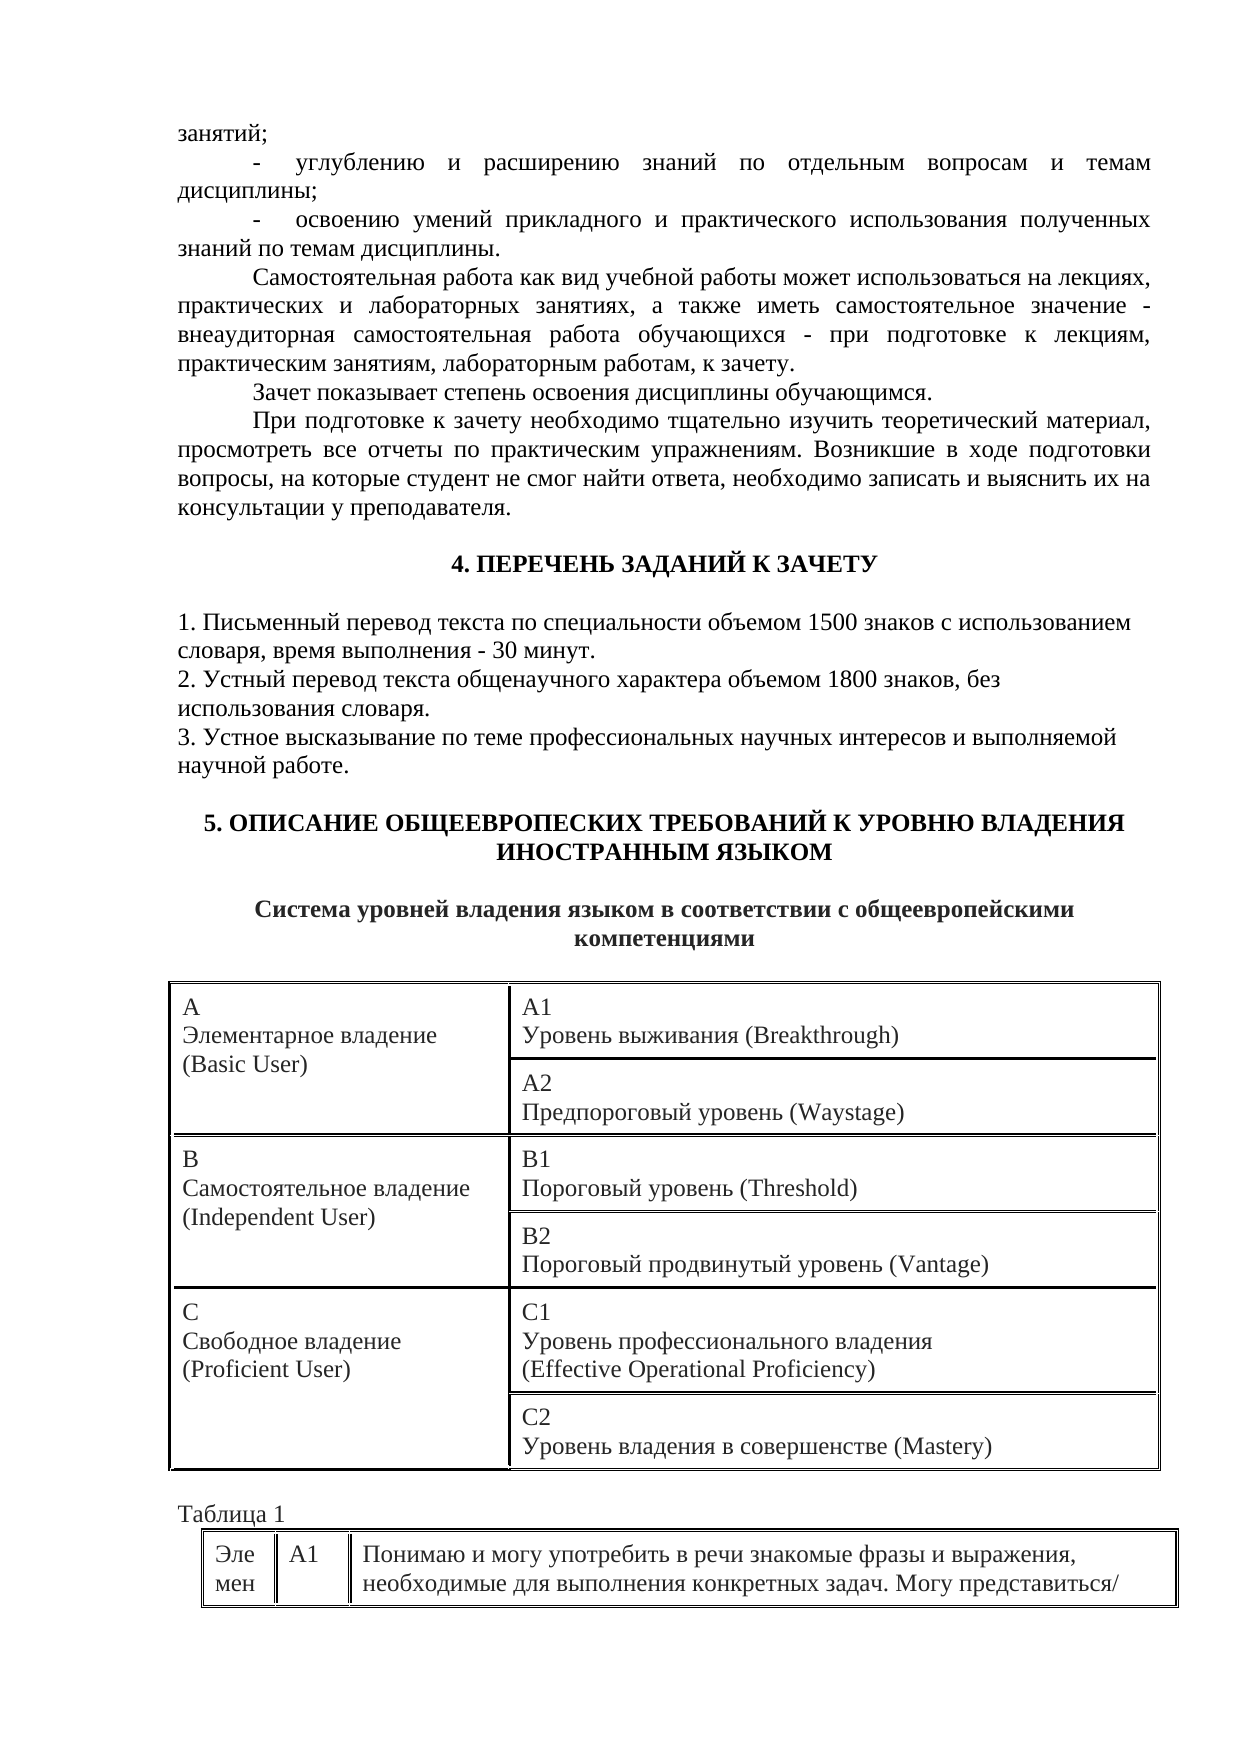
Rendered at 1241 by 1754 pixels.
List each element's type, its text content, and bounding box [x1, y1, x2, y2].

table_cell C Свободное владение (Proficient User) [171, 1286, 509, 1467]
list освоению умений прикладного и практического использования полученных знаний по темам дисциплины. [177, 204, 1152, 262]
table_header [204, 1530, 276, 1604]
text Самостоятельная работа как вид учебной работы может использоваться на лекциях, практических и лабораторных занятиях, а также иметь самостоятельное значение - внеаудиторная самостоятельная работа обучающихся - при подготовке к лекциям, практическим занятиям, лабораторным работам, к зачету. [177, 262, 1152, 377]
table_cell А2 Предпороговый уровень (Waystage) [511, 1057, 1158, 1133]
text 1. Письменный перевод текста по специальности объемом 1500 знаков с использованием словаря, время выполнения - 30 минут. [177, 607, 1152, 664]
table_cell С2 Уровень владения в совершенстве (Mastery) [509, 1391, 1158, 1467]
table_cell В1 Пороговый уровень (Threshold) [511, 1133, 1158, 1210]
text 2. Устный перевод текста общенаучного характера объемом 1800 знаков, без использования словаря. [177, 664, 1152, 722]
table_cell С1 Уровень профессионального владения (Effective Operational Proficiency) [511, 1286, 1158, 1391]
text При подготовке к зачету необходимо тщательно изучить теоретический материал, просмотреть все отчеты по практическим упражнениям. Возникшие в ходе подготовки вопросы, на которые студент не смог найти ответа, необходимо записать и выяснить их на консультации у преподавателя. [177, 406, 1152, 521]
text 5. ОПИСАНИЕ ОБЩЕЕВРОПЕСКИХ ТРЕБОВАНИЙ К УРОВНЮ ВЛАДЕНИЯ ИНОСТРАННЫМ ЯЗЫКОМ [177, 808, 1152, 866]
text Зачет показывает степень освоения дисциплины обучающимся. [177, 377, 1152, 406]
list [177, 118, 1152, 147]
text Таблица 1 [177, 1499, 1152, 1528]
table_header А Элементарное владение (Basic User) [170, 982, 509, 1133]
text 4. ПЕРЕЧЕНЬ ЗАДАНИЙ К ЗАЧЕТУ [177, 549, 1152, 578]
text Система уровней владения языком в соответствии с общеевропейскими компетенциями [177, 894, 1152, 952]
table_cell В2 Пороговый продвинутый уровень (Vantage) [509, 1210, 1159, 1286]
table_cell В Самостоятельное владение (Independent User) [171, 1133, 508, 1286]
text 3. Устное высказывание по теме профессиональных научных интересов и выполняемой научной работе. [177, 722, 1152, 779]
list углублению и расширению знаний по отдельным вопросам и темам дисциплины; [177, 147, 1152, 204]
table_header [350, 1532, 1175, 1604]
table_header А1 [276, 1530, 350, 1604]
table_header А1 Уровень выживания (Breakthrough) [509, 984, 1158, 1057]
